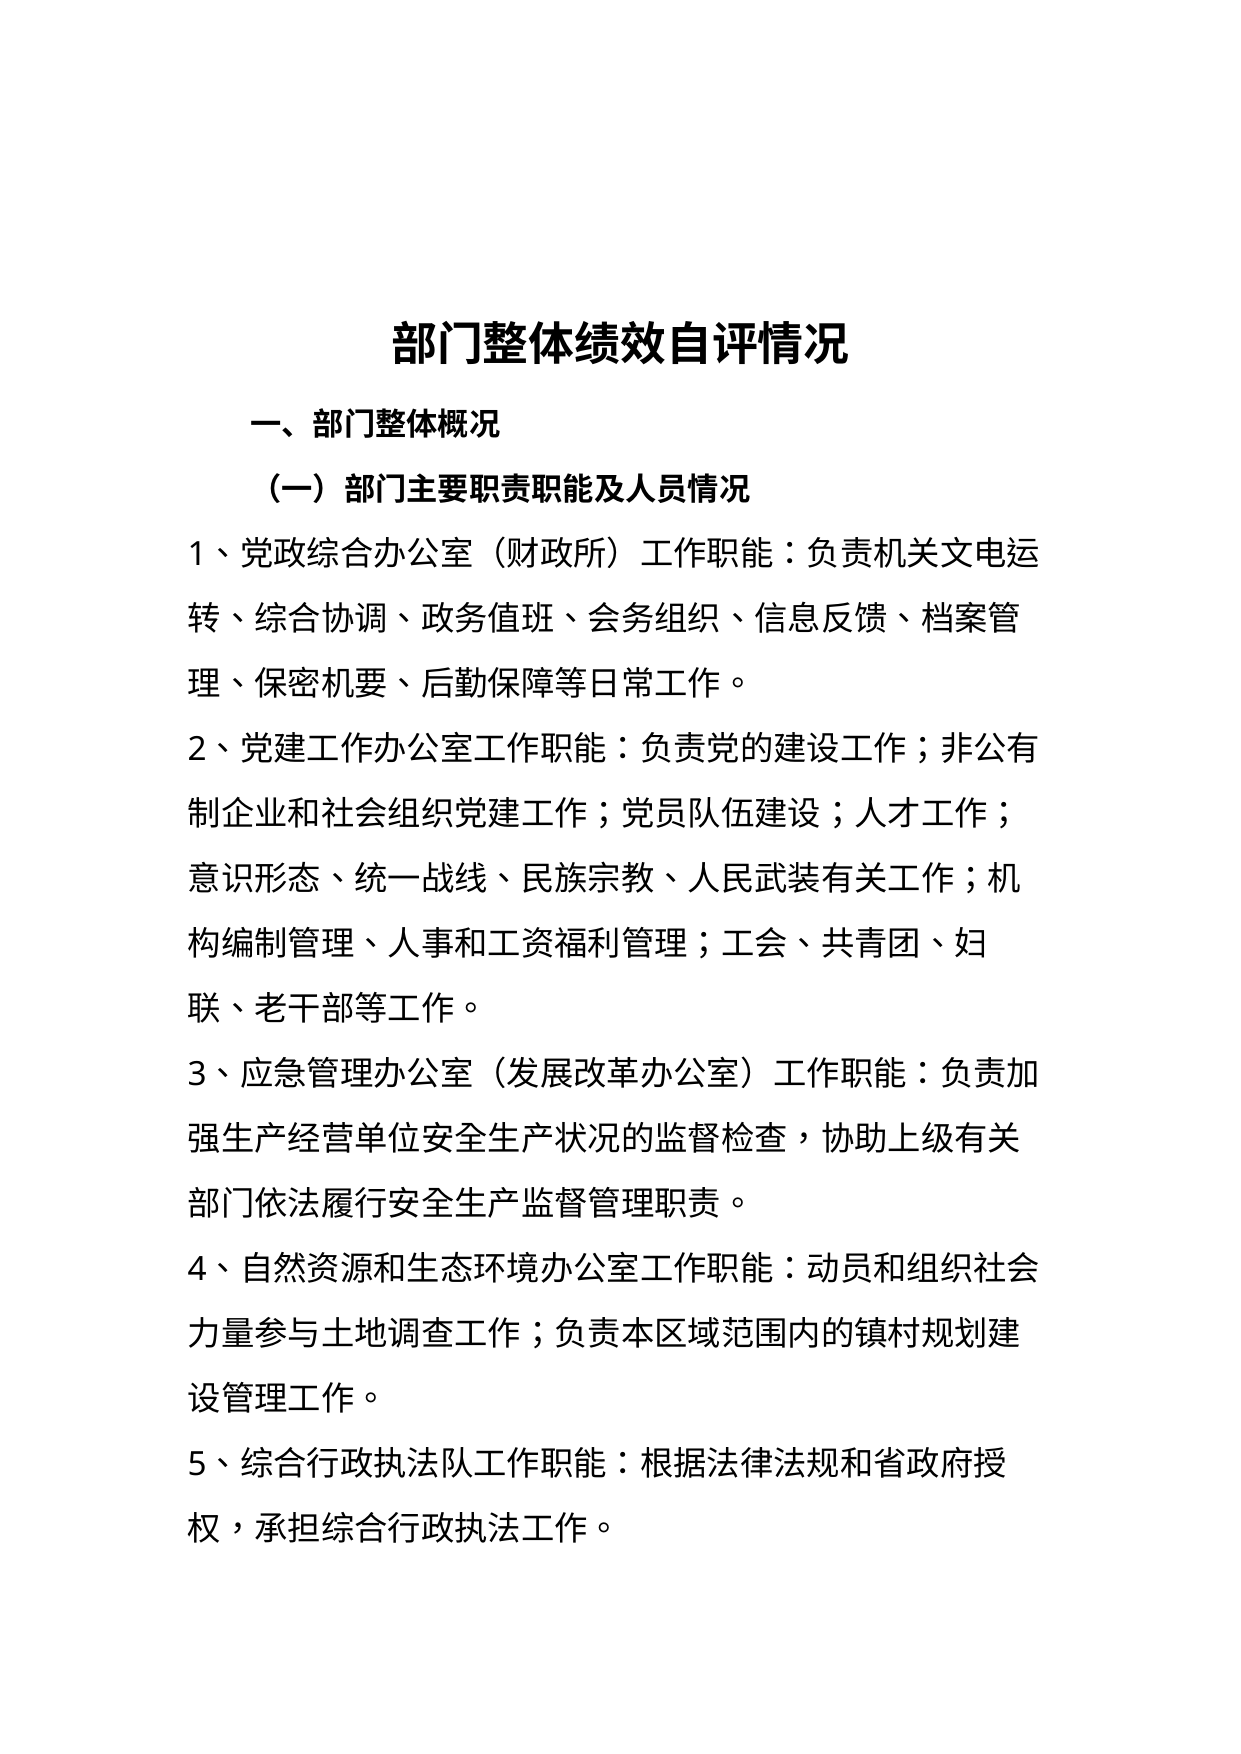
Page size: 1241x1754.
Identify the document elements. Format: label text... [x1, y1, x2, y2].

list 部门整体概况 [187, 389, 1053, 454]
text 5、综合行政执法队工作职能：根据法律法规和省政府授权，承担综合行政执法工作。 [187, 1429, 1053, 1559]
list 部门主要职责职能及人员情况 [187, 454, 1053, 519]
list 党政综合办公室（财政所）工作职能：负责机关文电运转、综合协调、政务值班、会务组织、信息反馈、档案管理、保密机要、后勤保障等日常工作。 [187, 519, 1053, 714]
list 2、党建工作办公室工作职能：负责党的建设工作；非公有制企业和社会组织党建工作；党员队伍建设；人才工作；意识形态、统一战线、民族宗教、人民武装有关工作；机构编制管理、人事和工资福利管理；工会、共青团、妇联、老干部等工作。 [187, 714, 1053, 1039]
text 4、自然资源和生态环境办公室工作职能：动员和组织社会力量参与土地调查工作；负责本区域范围内的镇村规划建设管理工作。 [187, 1234, 1053, 1429]
text 3、应急管理办公室（发展改革办公室）工作职能：负责加强生产经营单位安全生产状况的监督检查，协助上级有关部门依法履行安全生产监督管理职责。 [187, 1039, 1053, 1234]
text 部门整体绩效自评情况 [187, 292, 1053, 389]
